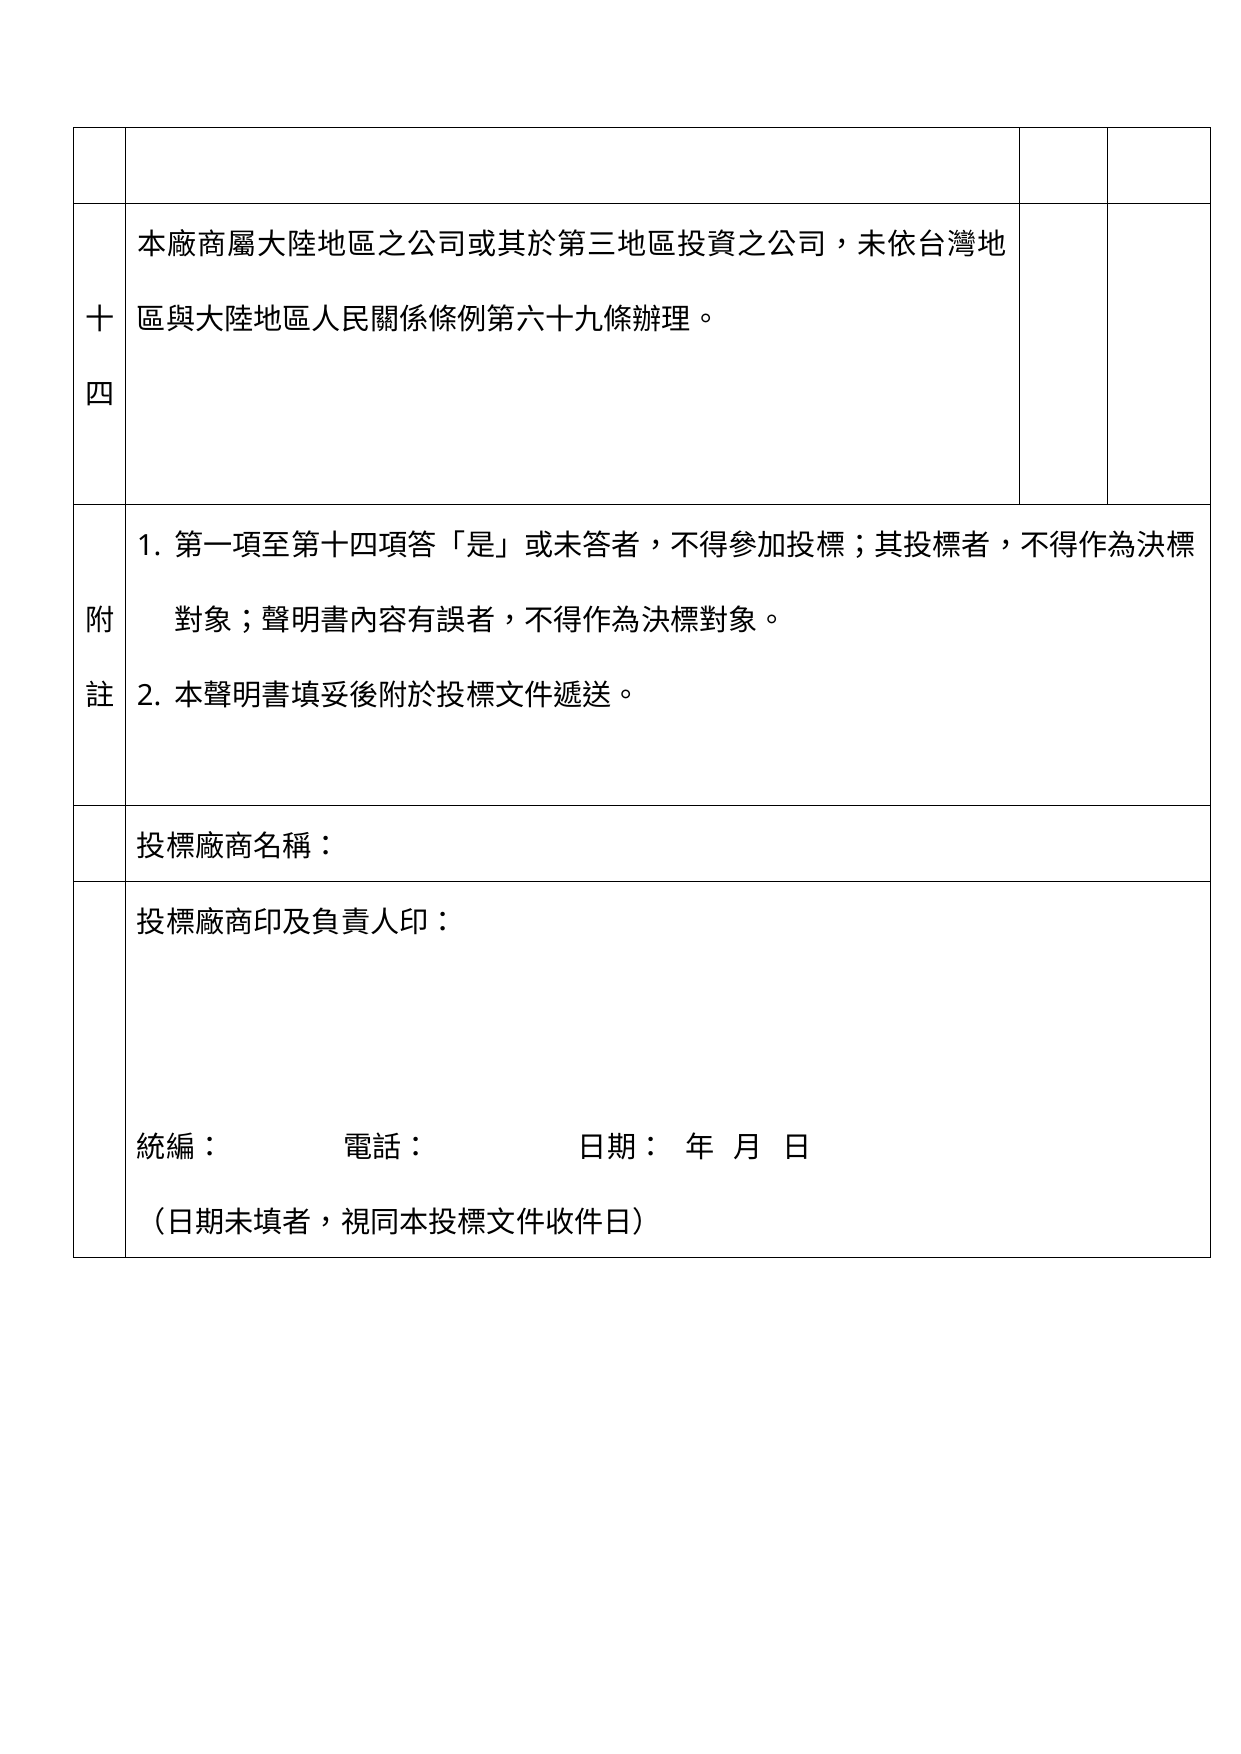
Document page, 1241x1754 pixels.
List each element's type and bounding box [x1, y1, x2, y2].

table_cell [74, 505, 125, 805]
table_cell [1108, 128, 1210, 203]
table_cell [74, 204, 125, 504]
table_cell [126, 505, 1210, 805]
table_cell [1020, 204, 1107, 504]
table_cell [126, 204, 1019, 504]
table_cell [126, 128, 1019, 203]
table_cell [1108, 204, 1210, 504]
table_cell [126, 882, 1210, 1257]
table_cell [74, 882, 125, 1257]
table_cell [74, 128, 125, 203]
table_cell [126, 806, 1210, 881]
table_cell [74, 806, 125, 881]
table_cell [1020, 128, 1107, 203]
